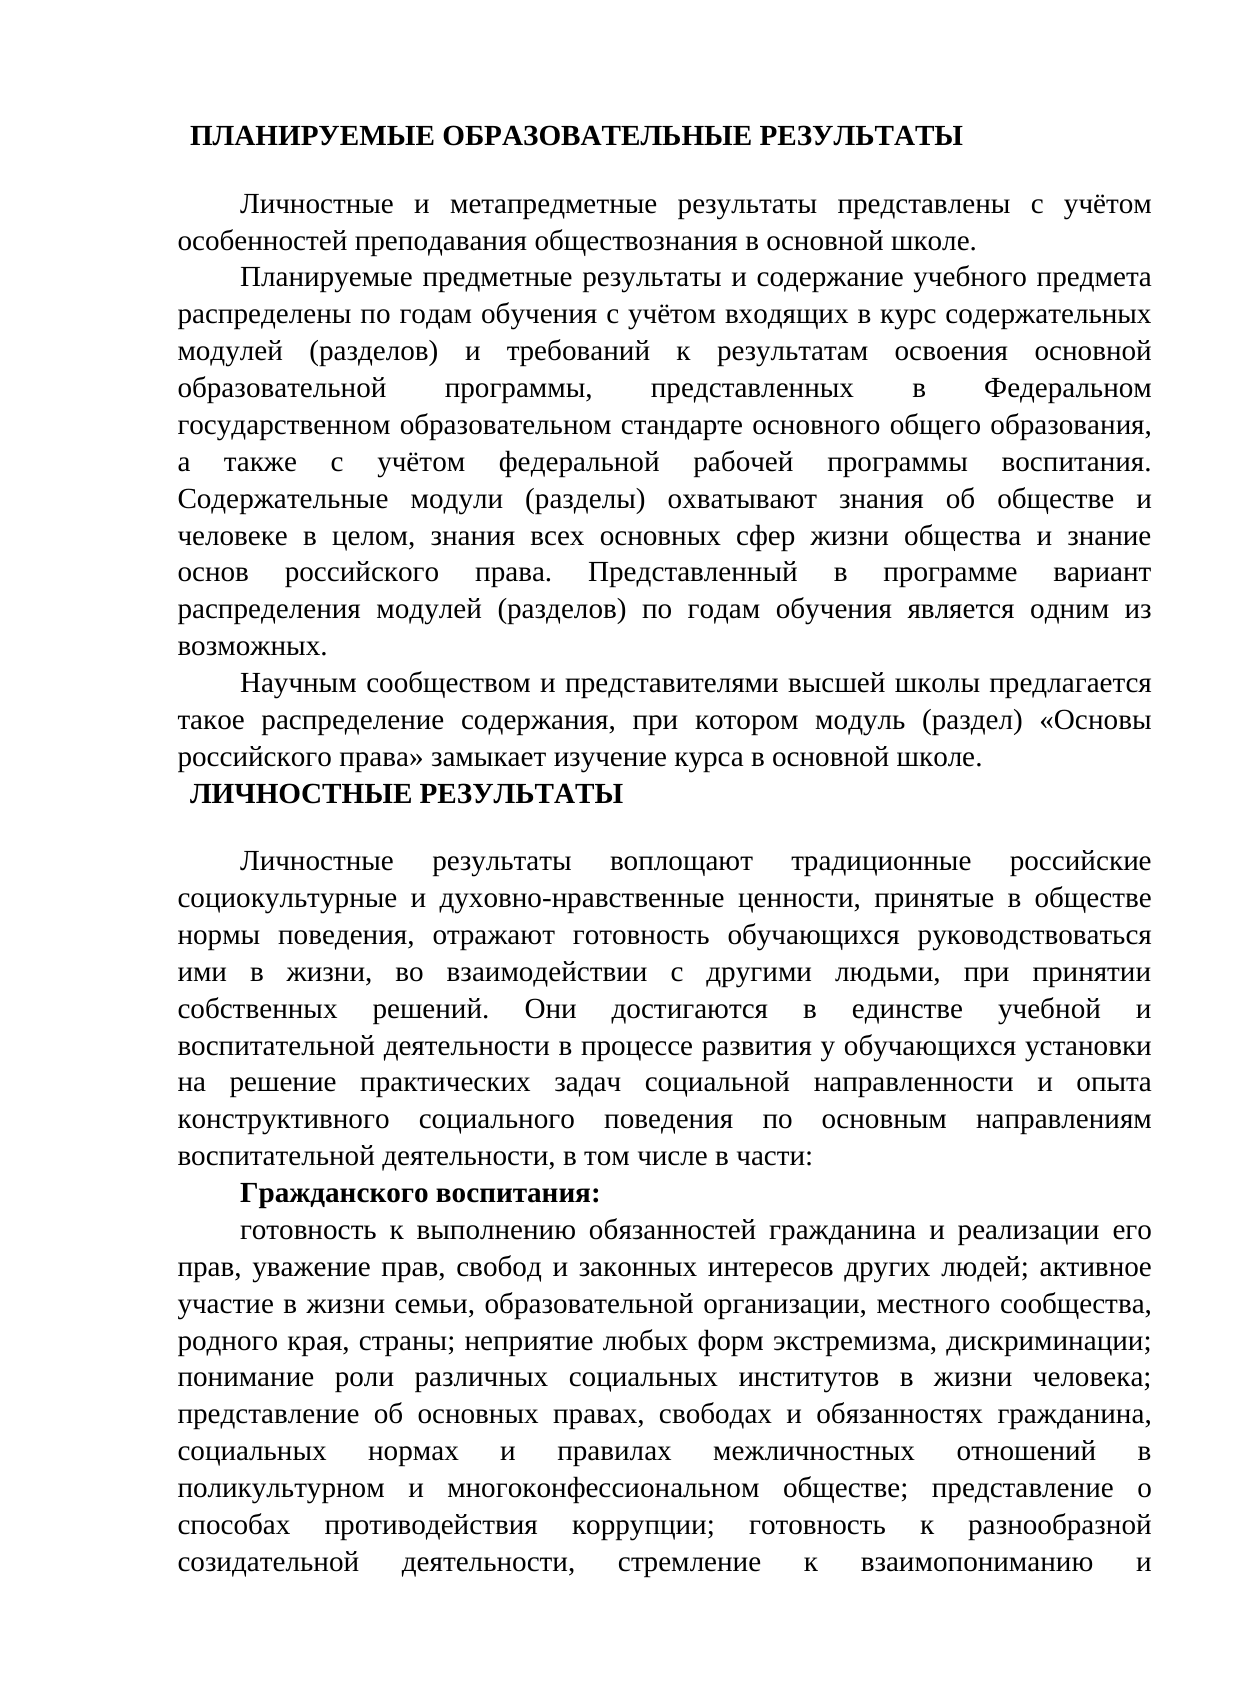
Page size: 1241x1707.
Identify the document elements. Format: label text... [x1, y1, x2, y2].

text ПЛАНИРУЕМЫЕ ОБРАЗОВАТЕЛЬНЫЕ РЕЗУЛЬТАТЫ [190, 118, 1152, 152]
text Научным сообществом и представителями высшей школы предлагается такое распределение содержания, при котором модуль (раздел) «Основы российского права» замыкает изучение курса в основной школе. [177, 665, 1152, 772]
text Личностные результаты воплощают традиционные российские социокультурные и духовно-нравственные ценности, принятые в обществе нормы поведения, отражают готовность обучающихся руководствоваться ими в жизни, во взаимодействии с другими людьми, при принятии собственных решений. Они достигаются в единстве учебной и воспитательной деятельности в процессе развития у обучающихся установки на решение практических задач социальной направленности и опыта конструктивного социального поведения по основным направлениям воспитательной деятельности, в том числе в части: [177, 843, 1152, 1172]
text Планируемые предметные результаты и содержание учебного предмета распределены по годам обучения с учётом входящих в курс содержательных модулей (разделов) и требований к результатам освоения основной образовательной программы, представленных в Федеральном государственном образовательном стандарте основного общего образования, а также с учётом федеральной рабочей программы воспитания. Содержательные модули (разделы) охватывают знания об обществе и человеке в целом, знания всех основных сфер жизни общества и знание основ российского права. Представленный в программе вариант распределения модулей (разделов) по годам обучения является одним из возможных. [177, 259, 1152, 662]
text Личностные и метапредметные результаты представлены с учётом особенностей преподавания обществознания в основной школе. [177, 186, 1152, 256]
text Гражданского воспитания: [177, 1175, 1152, 1209]
text ЛИЧНОСТНЫЕ РЕЗУЛЬТАТЫ [190, 776, 1152, 809]
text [177, 1212, 1152, 1577]
